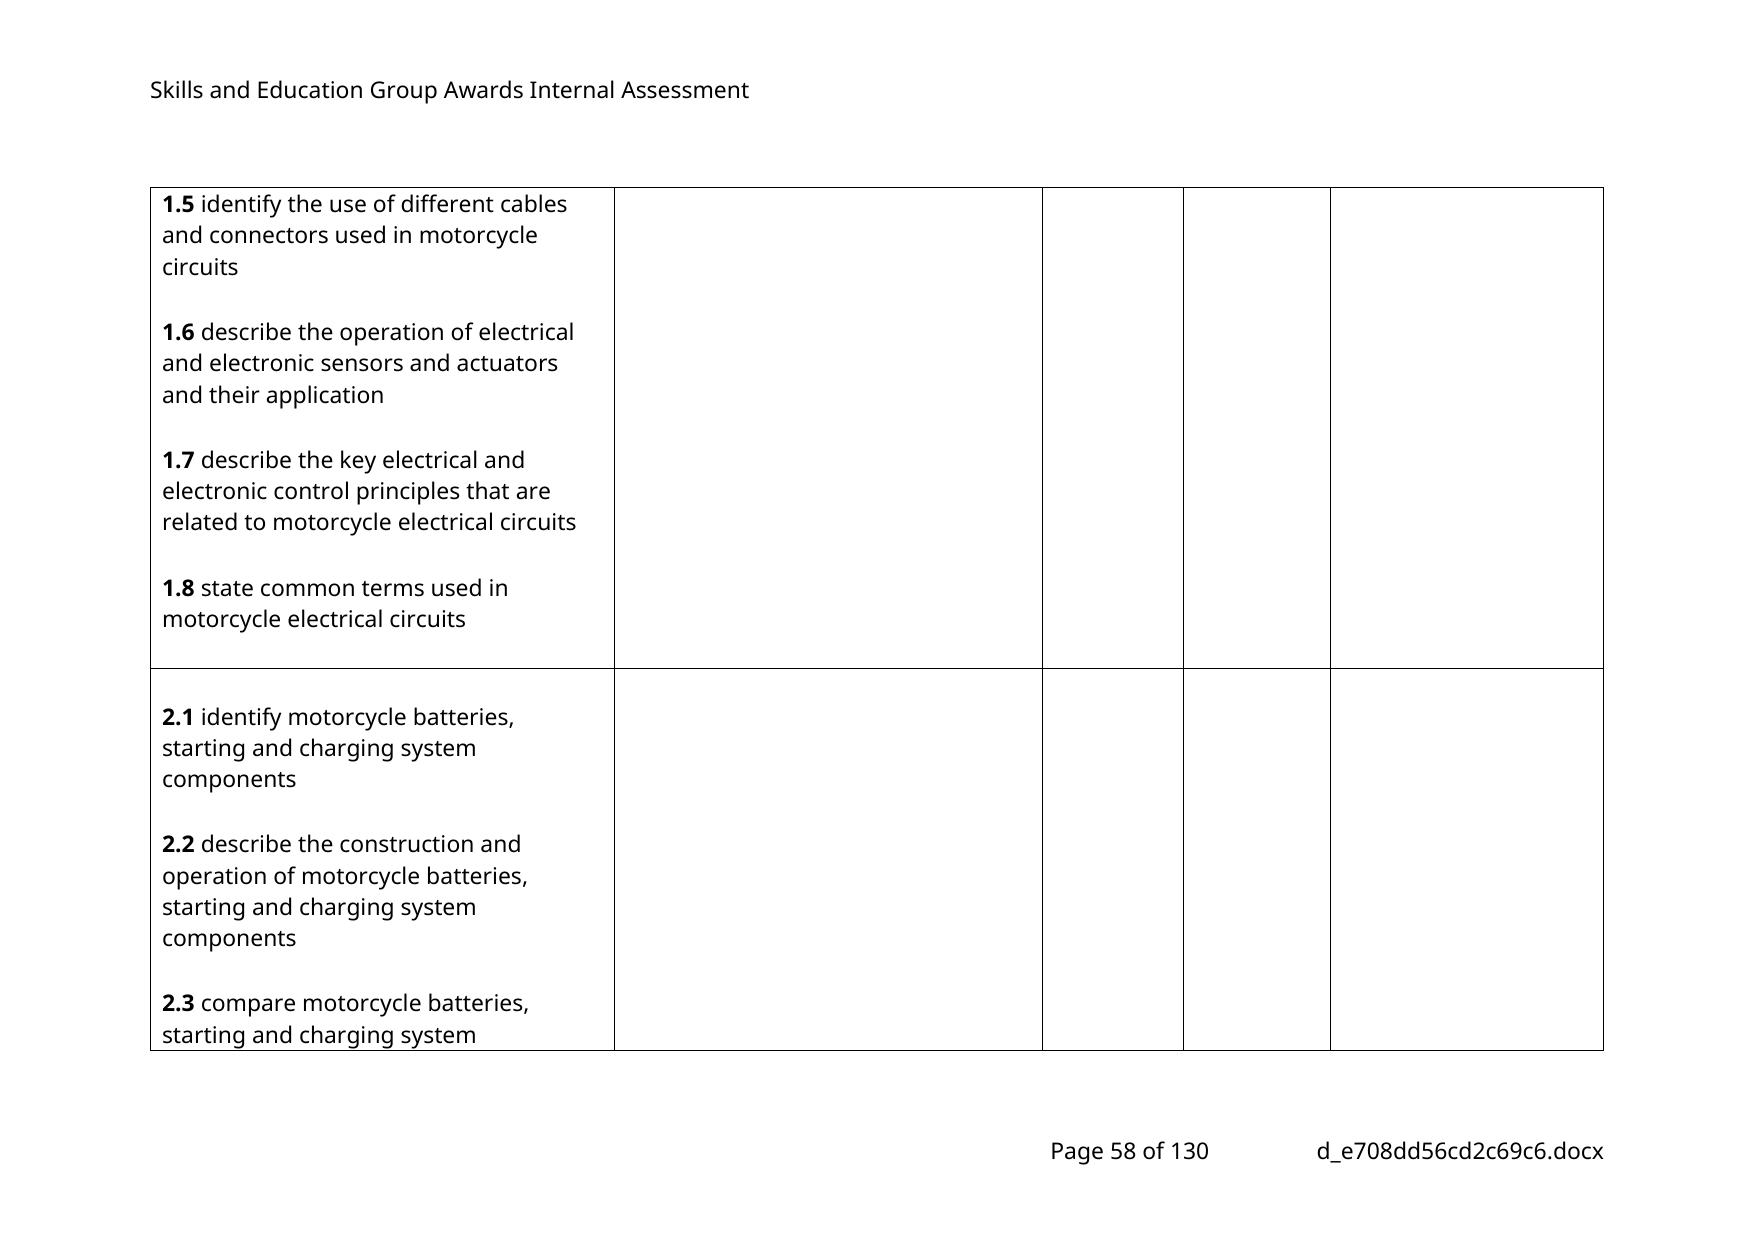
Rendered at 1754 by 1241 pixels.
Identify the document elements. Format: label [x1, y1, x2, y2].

table_cell [615, 669, 1042, 1050]
table_cell [1331, 188, 1603, 668]
table_cell [1043, 669, 1183, 1050]
table_cell [1331, 669, 1603, 1050]
table_cell [1043, 188, 1183, 668]
table_cell [615, 188, 1042, 668]
table_cell [1184, 669, 1330, 1050]
table_cell [151, 669, 614, 1050]
table_cell [1184, 188, 1330, 668]
table_cell [151, 188, 614, 668]
